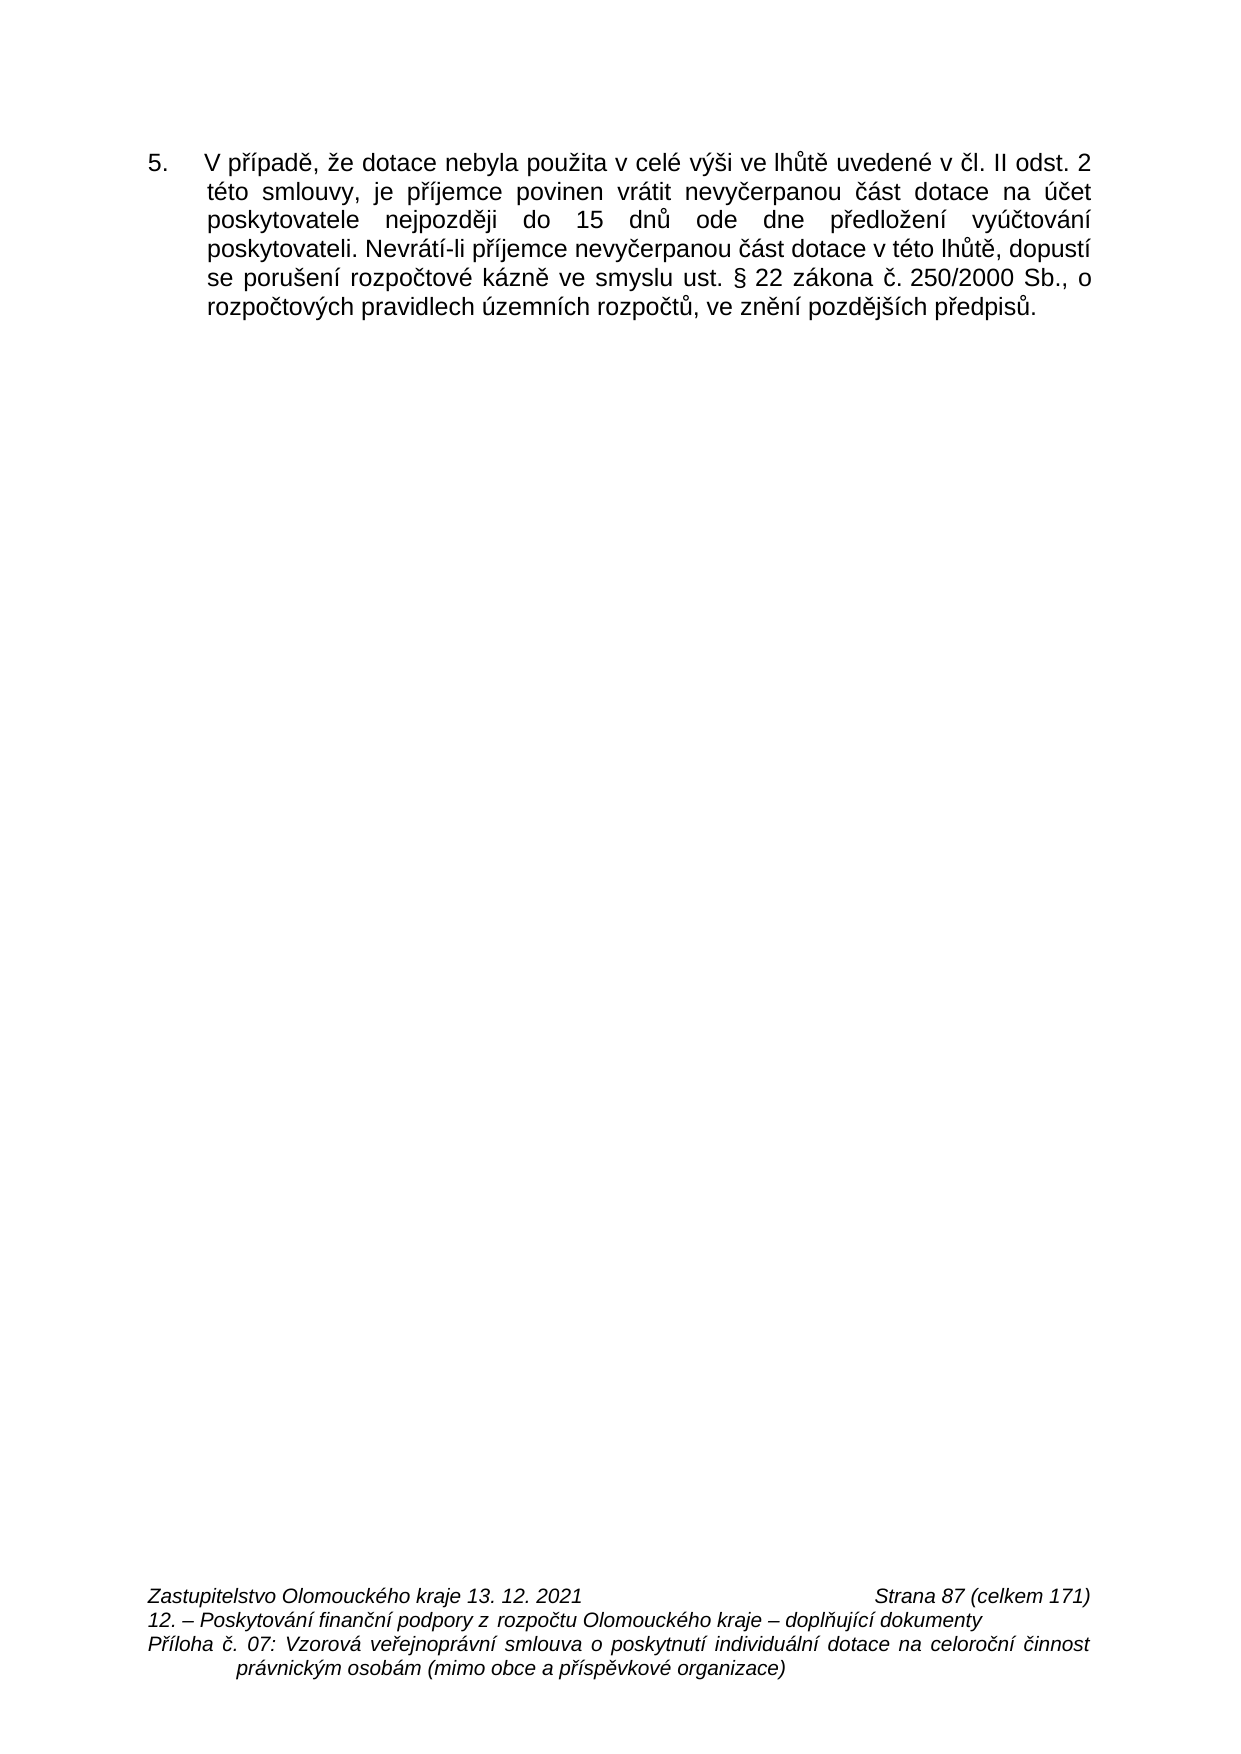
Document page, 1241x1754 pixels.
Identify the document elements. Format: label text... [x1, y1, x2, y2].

list V případě, že dotace nebyla použita v celé výši ve lhůtě uvedené v čl. II odst. 2 této smlouvy, je příjemce povinen vrátit nevyčerpanou část dotace na účet poskytovatele nejpozději do 15 dnů ode dne předložení vyúčtování poskytovateli. Nevrátí-li příjemce nevyčerpanou část dotace v této lhůtě, dopustí se porušení rozpočtové kázně ve smyslu ust. § 22 zákona č. 250/2000 Sb., o rozpočtových pravidlech územních rozpočtů, ve znění pozdějších předpisů. [148, 148, 1092, 320]
